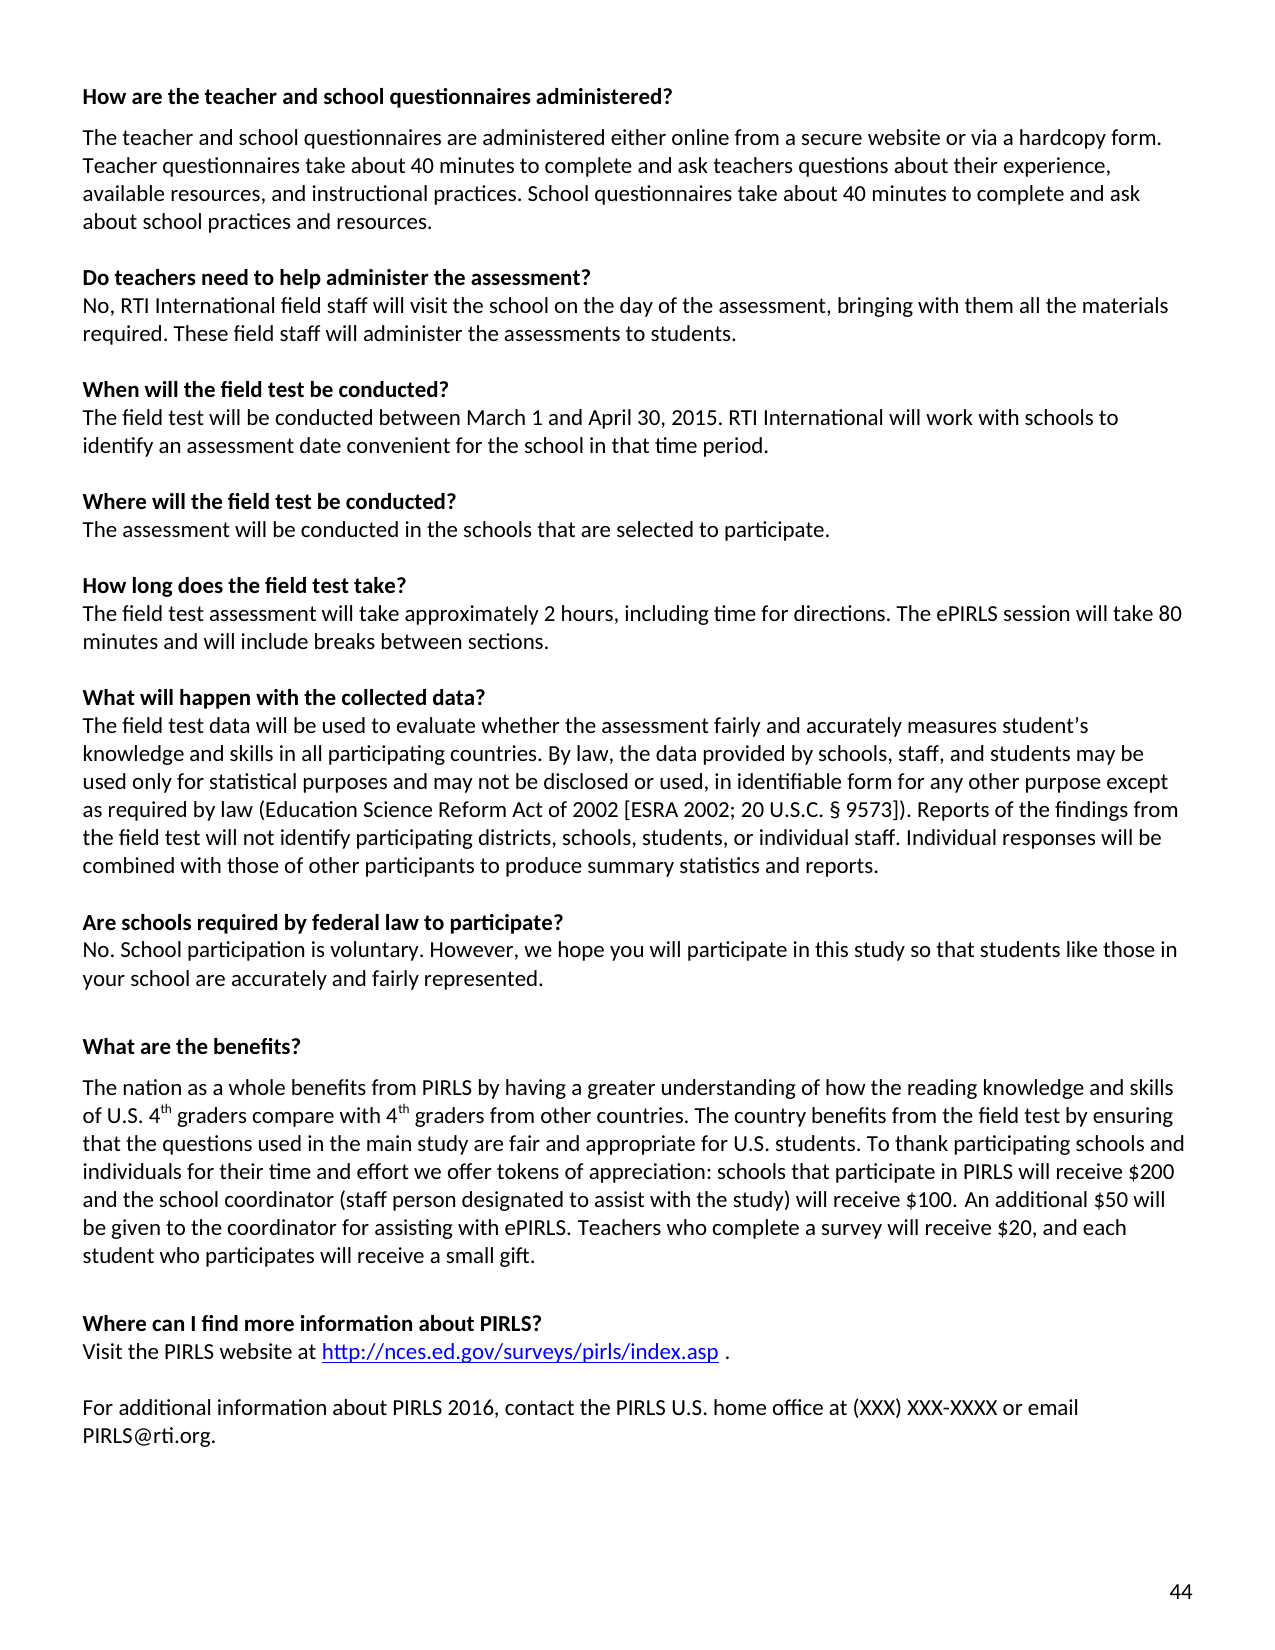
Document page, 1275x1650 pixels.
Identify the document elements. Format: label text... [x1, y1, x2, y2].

text The assessment will be conducted in the schools that are selected to participate. [82, 515, 1192, 543]
text Do teachers need to help administer the assessment? [82, 263, 1192, 291]
text The field test assessment will take approximately 2 hours, including time for directions. The ePIRLS session will take 80 minutes and will include breaks between sections. [82, 599, 1192, 655]
text No, RTI International field staff will visit the school on the day of the assessment, bringing with them all the materials required. These field staff will administer the assessments to students. [82, 291, 1192, 347]
text The field test data will be used to evaluate whether the assessment fairly and accurately measures student’s knowledge and skills in all participating countries. By law, the data provided by schools, staff, and students may be used only for statistical purposes and may not be disclosed or used, in identifiable form for any other purpose except as required by law (Education Science Reform Act of 2002 [ESRA 2002; 20 U.S.C. § 9573]). Reports of the findings from the field test will not identify participating districts, schools, students, or individual staff. Individual responses will be combined with those of other participants to produce summary statistics and reports. [82, 711, 1192, 879]
text When will the field test be conducted? [82, 375, 1192, 403]
text How long does the field test take? [82, 571, 1192, 599]
text How are the teacher and school questionnaires administered? [82, 82, 1192, 111]
text Are schools required by federal law to participate? [82, 908, 1192, 936]
text What will happen with the collected data? [82, 683, 1192, 711]
text What are the benefits? [82, 1032, 1192, 1060]
text The nation as a whole benefits from PIRLS by having a greater understanding of how the reading knowledge and skills of U.S. 4th graders compare with 4th graders from other countries. The country benefits from the field test by ensuring that the questions used in the main study are fair and appropriate for U.S. students. To thank participating schools and individuals for their time and effort we offer tokens of appreciation: schools that participate in PIRLS will receive $200 and the school coordinator (staff person designated to assist with the study) will receive $100. An additional $50 will be given to the coordinator for assisting with ePIRLS. Teachers who complete a survey will receive $20, and each student who participates will receive a small gift. [82, 1073, 1192, 1269]
text Where can I find more information about PIRLS? [82, 1309, 1192, 1337]
text No. School participation is voluntary. However, we hope you will participate in this study so that students like those in your school are accurately and fairly represented. [82, 936, 1192, 992]
text Where will the field test be conducted? [82, 487, 1192, 515]
text The field test will be conducted between March 1 and April 30, 2015. RTI International will work with schools to identify an assessment date convenient for the school in that time period. [82, 403, 1192, 459]
text Visit the PIRLS website at http://nces.ed.gov/surveys/pirls/index.asp . [82, 1337, 1192, 1365]
text For additional information about PIRLS 2016, contact the PIRLS U.S. home office at (XXX) XXX-XXXX or email PIRLS@rti.org. [82, 1393, 1192, 1449]
text The teacher and school questionnaires are administered either online from a secure website or via a hardcopy form. Teacher questionnaires take about 40 minutes to complete and ask teachers questions about their experience, available resources, and instructional practices. School questionnaires take about 40 minutes to complete and ask about school practices and resources. [82, 123, 1192, 235]
